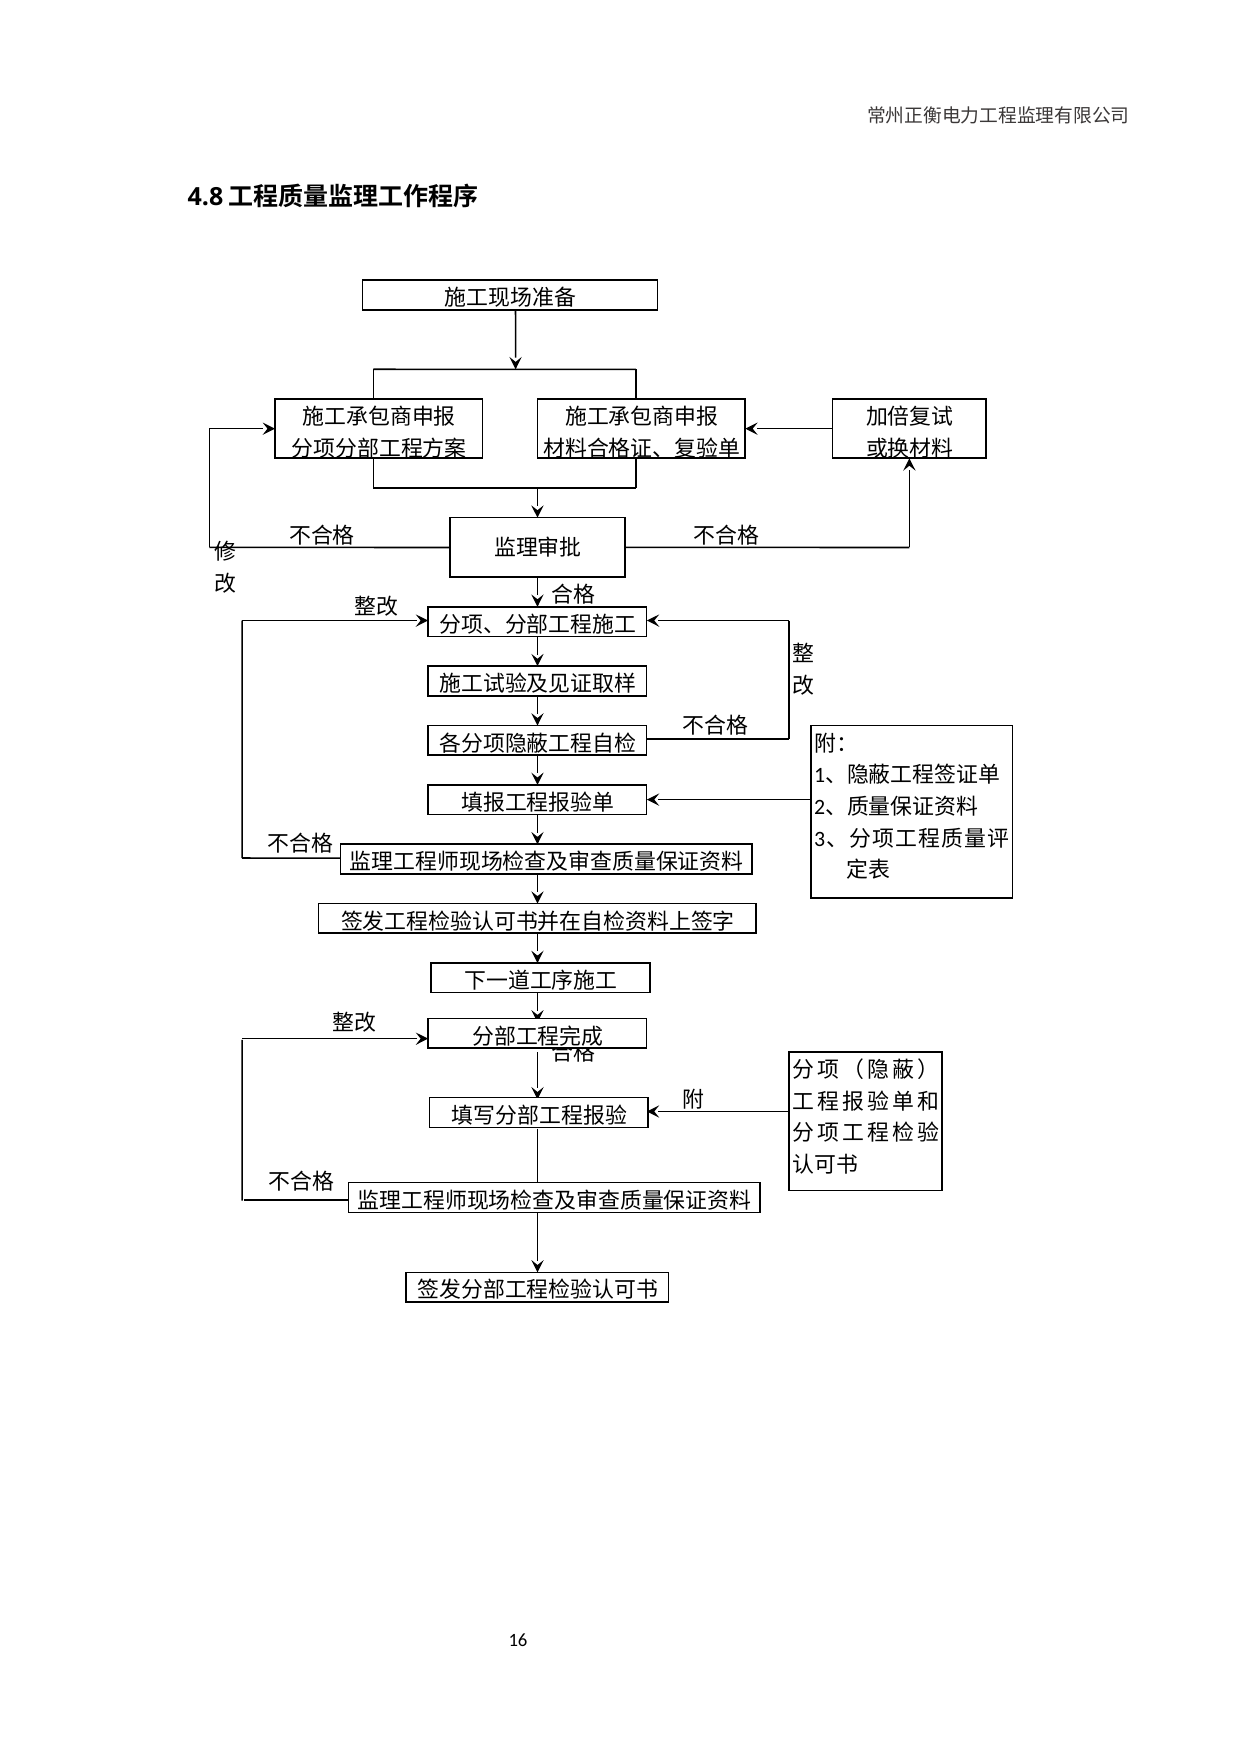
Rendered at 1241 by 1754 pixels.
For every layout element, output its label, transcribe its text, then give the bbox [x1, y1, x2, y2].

subtitle 4.8工程质量监理工作程序 [187, 162, 1129, 227]
